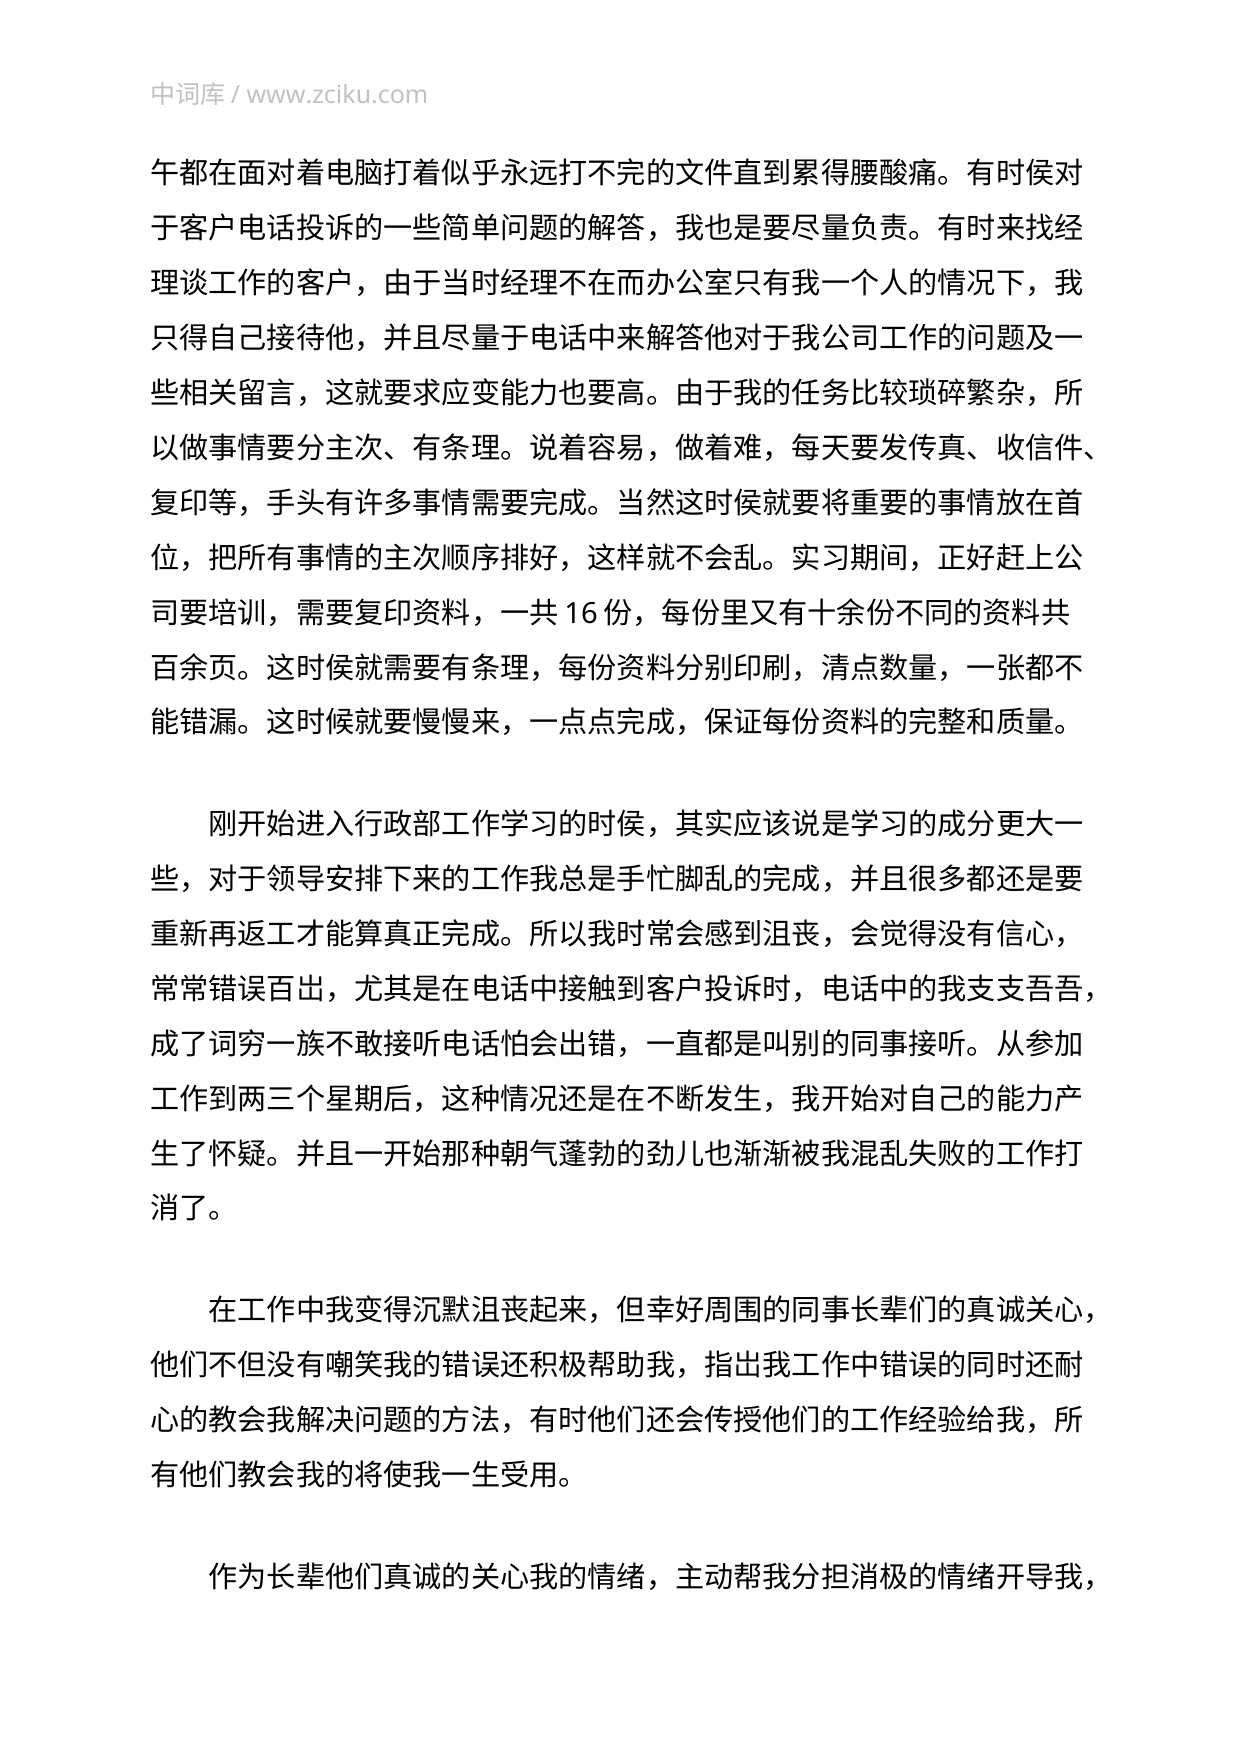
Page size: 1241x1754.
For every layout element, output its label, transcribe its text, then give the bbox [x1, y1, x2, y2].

text 在工作中我变得沉默沮丧起来，但幸好周围的同事长辈们的真诚关心，他们不但没有嘲笑我的错误还积极帮助我，指岀我工作中错误的同时还耐心的教会我解决问题的方法，有时他们还会传授他们的工作经验给我，所有他们教会我的将使我一生受用。 [150, 1287, 1090, 1494]
text 刚开始进入行政部工作学习的时侯，其实应该说是学习的成分更大一些，对于领导安排下来的工作我总是手忙脚乱的完成，并且很多都还是要重新再返工才能算真正完成。所以我时常会感到沮丧，会觉得没有信心，常常错误百岀，尤其是在电话中接触到客户投诉时，电话中的我支支吾吾，成了词穷一族不敢接听电话怕会出错，一直都是叫别的同事接听。从参加工作到两三个星期后，这种情况还是在不断发生，我开始对自己的能力产生了怀疑。并且一开始那种朝气蓬勃的劲儿也渐渐被我混乱失败的工作打消了。 [150, 801, 1090, 1227]
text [150, 150, 1090, 741]
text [150, 1553, 1090, 1596]
